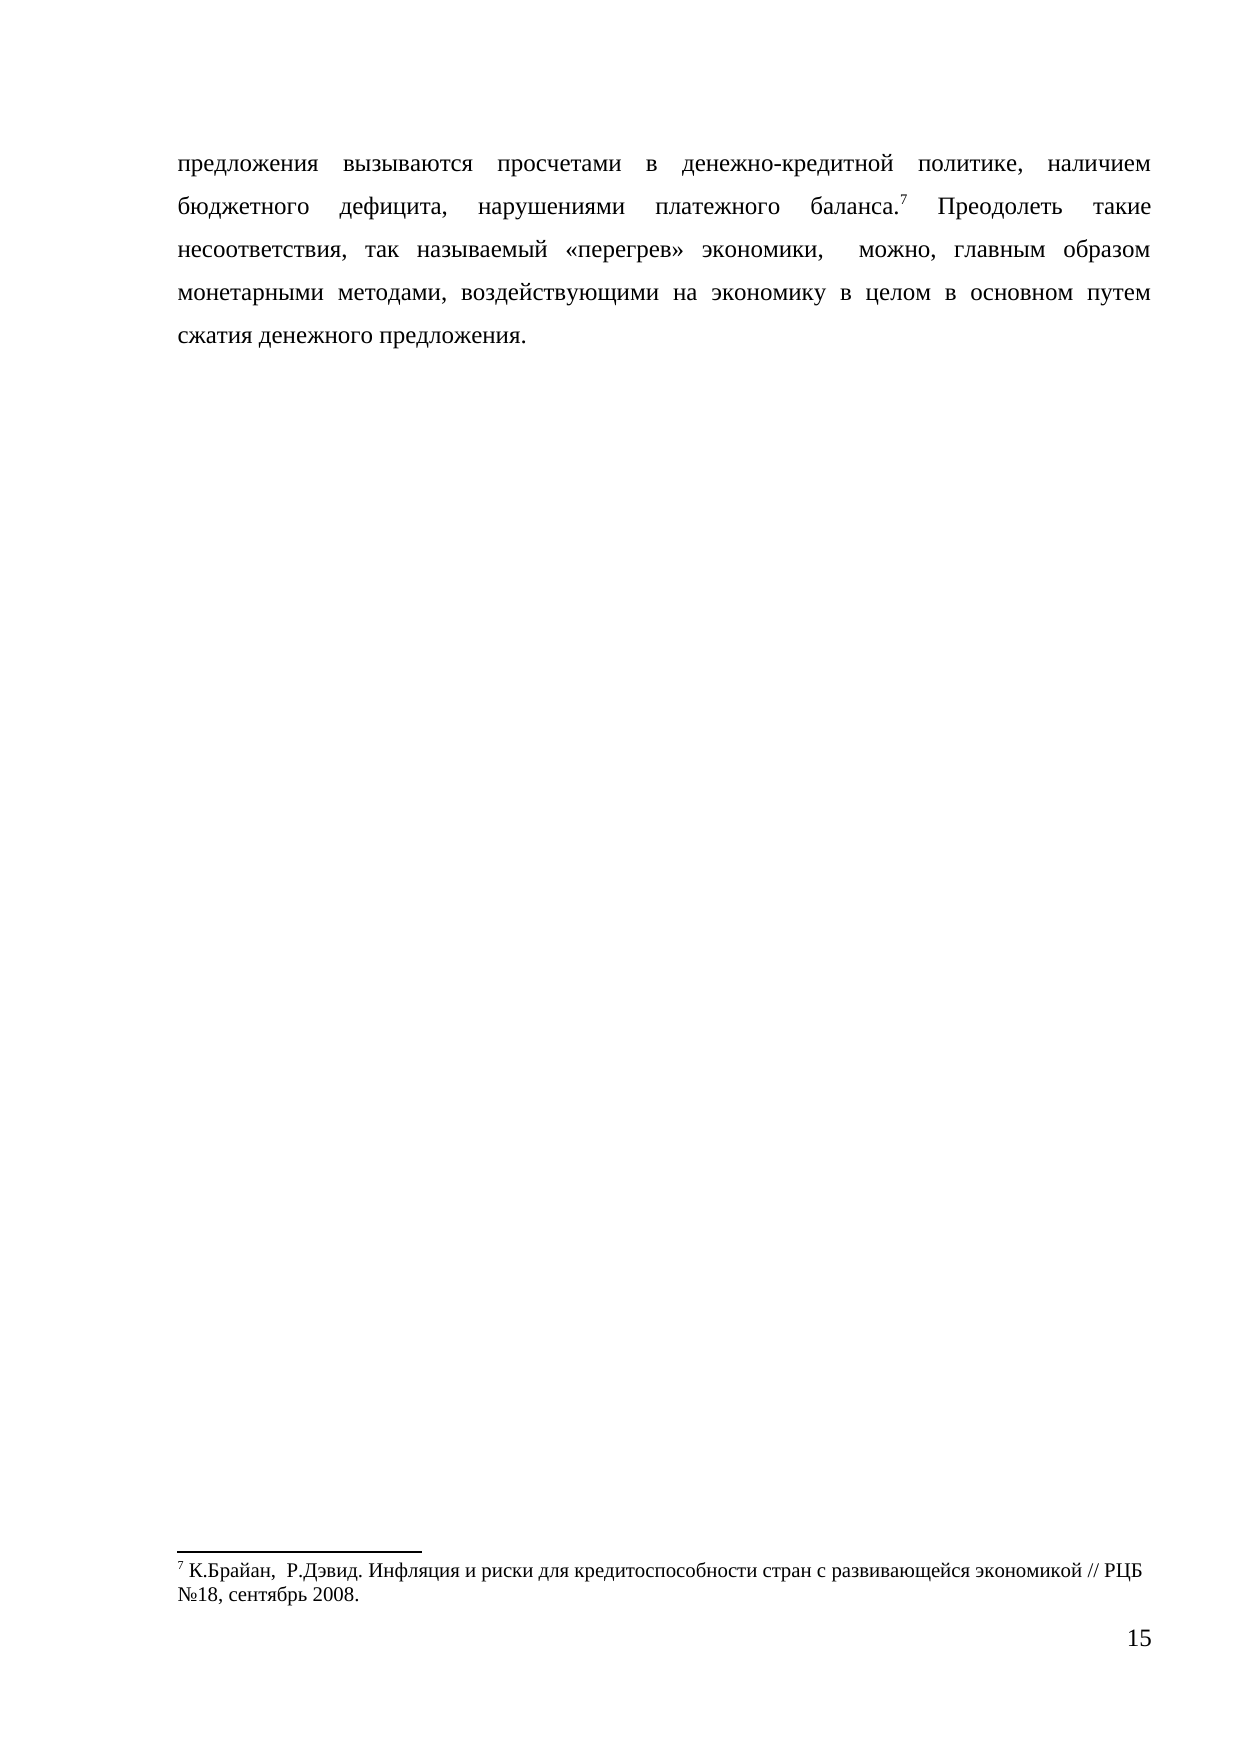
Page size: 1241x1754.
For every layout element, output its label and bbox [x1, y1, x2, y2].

text [177, 148, 1152, 349]
